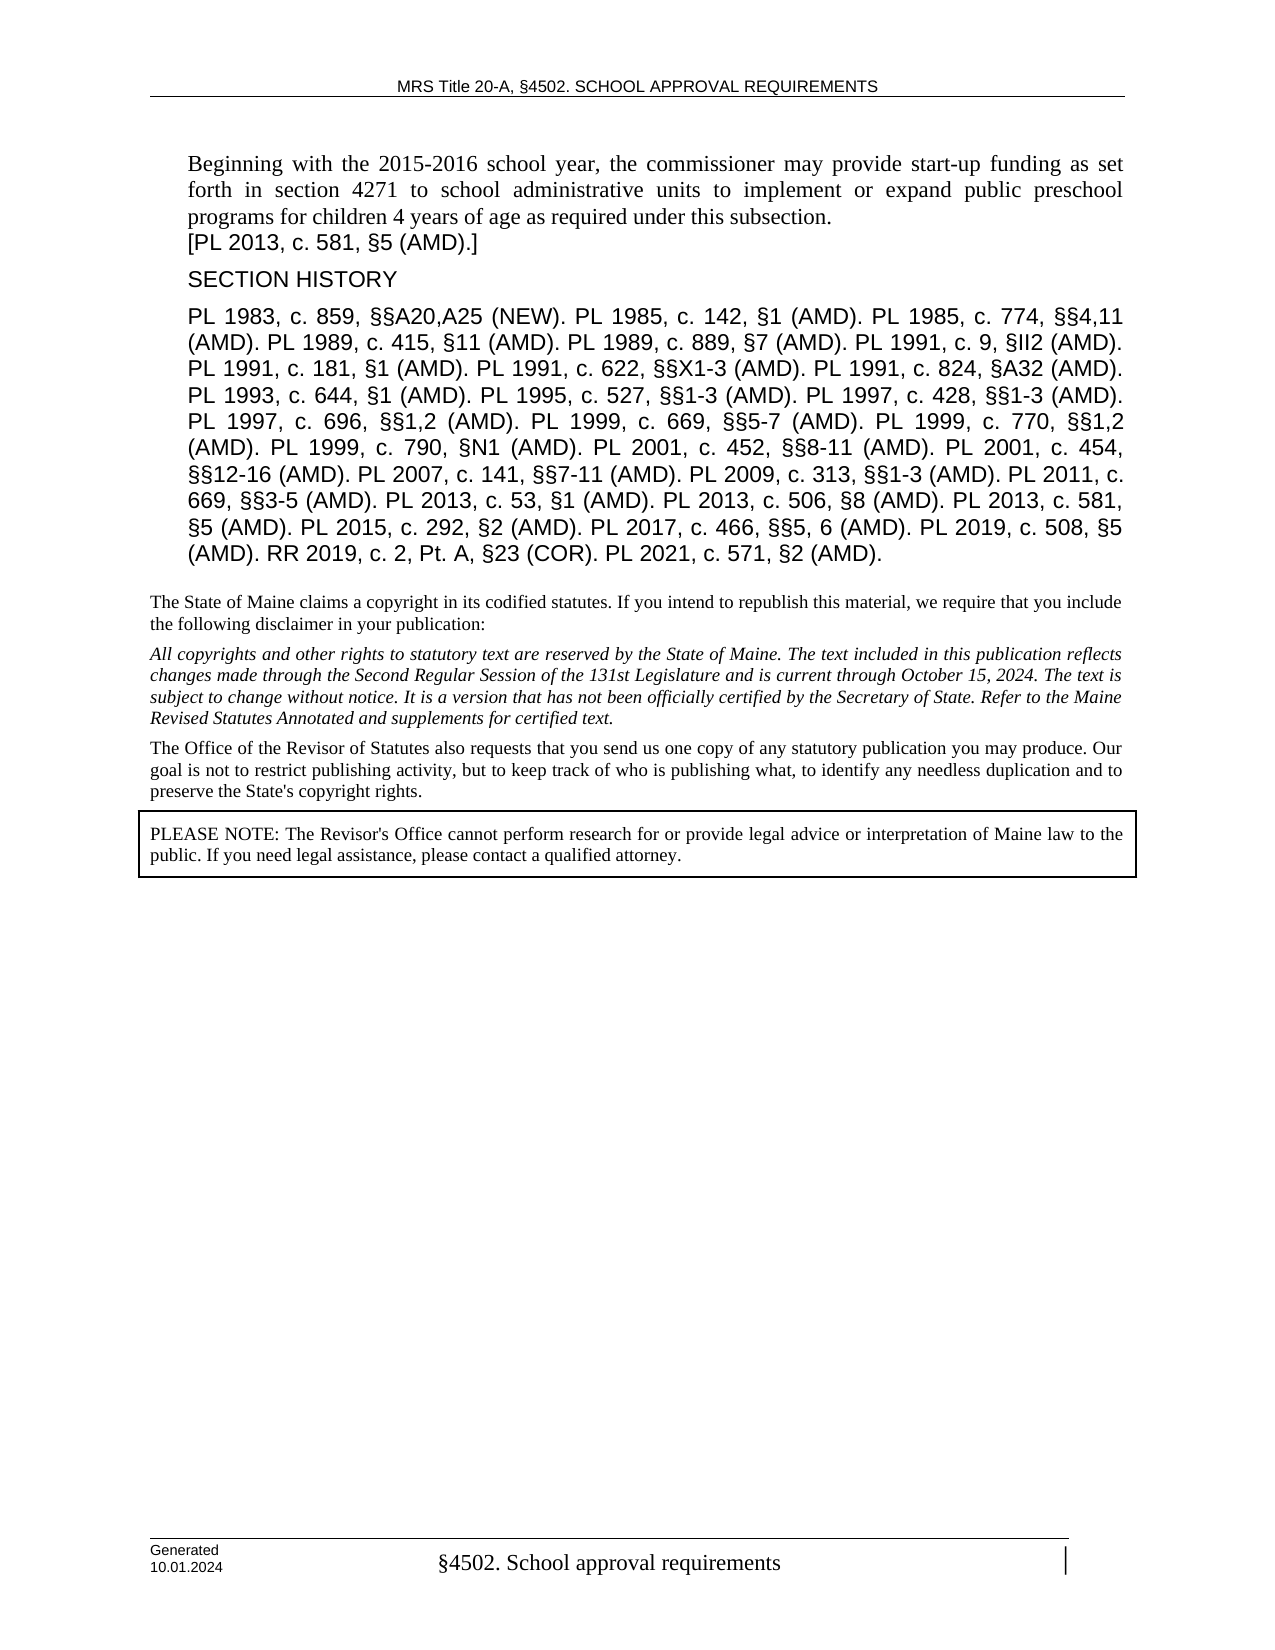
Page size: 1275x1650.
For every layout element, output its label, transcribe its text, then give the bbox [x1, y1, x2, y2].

text The State of Maine claims a copyright in its codified statutes. If you intend to republish this material, we require that you include the following disclaimer in your publication: [150, 591, 1125, 634]
text PL 1983, c. 859, §§A20,A25 (NEW). PL 1985, c. 142, §1 (AMD). PL 1985, c. 774, §§4,11 (AMD). PL 1989, c. 415, §11 (AMD). PL 1989, c. 889, §7 (AMD). PL 1991, c. 9, §II2 (AMD). PL 1991, c. 181, §1 (AMD). PL 1991, c. 622, §§X1-3 (AMD). PL 1991, c. 824, §A32 (AMD). PL 1993, c. 644, §1 (AMD). PL 1995, c. 527, §§1-3 (AMD). PL 1997, c. 428, §§1-3 (AMD). PL 1997, c. 696, §§1,2 (AMD). PL 1999, c. 669, §§5-7 (AMD). PL 1999, c. 770, §§1,2 (AMD). PL 1999, c. 790, §N1 (AMD). PL 2001, c. 452, §§8-11 (AMD). PL 2001, c. 454, §§12-16 (AMD). PL 2007, c. 141, §§7-11 (AMD). PL 2009, c. 313, §§1-3 (AMD). PL 2011, c. 669, §§3-5 (AMD). PL 2013, c. 53, §1 (AMD). PL 2013, c. 506, §8 (AMD). PL 2013, c. 581, §5 (AMD). PL 2015, c. 292, §2 (AMD). PL 2017, c. 466, §§5, 6 (AMD). PL 2019, c. 508, §5 (AMD). RR 2019, c. 2, Pt. A, §23 (COR). PL 2021, c. 571, §2 (AMD). [187, 303, 1125, 566]
text All copyrights and other rights to statutory text are reserved by the State of Maine. The text included in this publication reflects changes made through the Second Regular Session of the 131st Legislature and is current through October 15, 2024 . The text is subject to change without notice. It is a version that has not been officially certified by the Secretary of State. Refer to the Maine Revised Statutes Annotated and supplements for certified text. [150, 643, 1125, 729]
text The Office of the Revisor of Statutes also requests that you send us one copy of any statutory publication you may produce. Our goal is not to restrict publishing activity, but to keep track of who is publishing what, to identify any needless duplication and to preserve the State's copyright rights. [150, 737, 1125, 802]
text [PL 2013, c. 581, §5 (AMD).] [187, 229, 1125, 255]
text Beginning with the 2015-2016 school year, the commissioner may provide start-up funding as set forth in section 4271 to school administrative units to implement or expand public preschool programs for children 4 years of age as required under this subsection. [187, 150, 1125, 229]
text SECTION HISTORY [187, 266, 1125, 292]
text PLEASE NOTE: The Revisor's Office cannot perform research for or provide legal advice or interpretation of Maine law to the public. If you need legal assistance, please contact a qualified attorney. [140, 812, 1135, 876]
